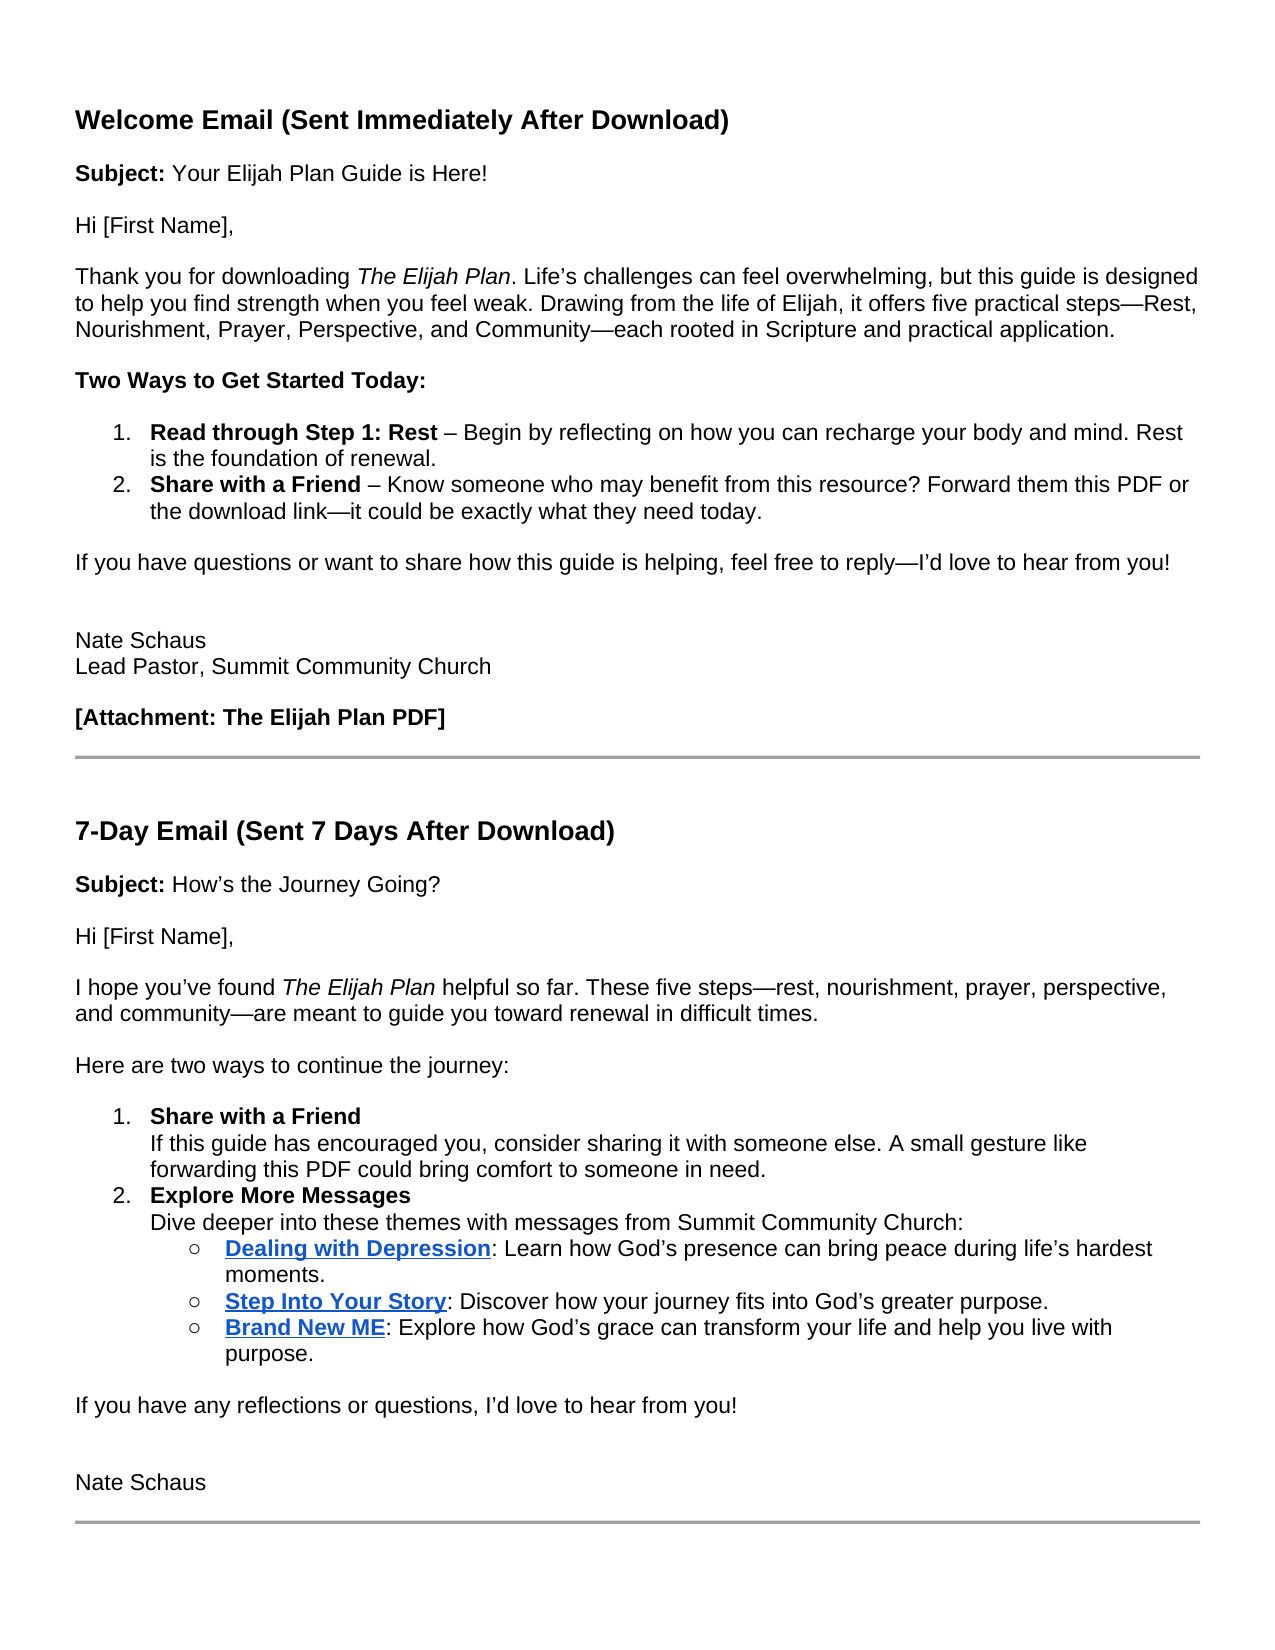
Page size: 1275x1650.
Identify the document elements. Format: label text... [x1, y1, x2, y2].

text Nate Schaus Lead Pastor, Summit Community Church [75, 600, 1200, 679]
text Hi [First Name], [75, 923, 1200, 949]
subtitle Welcome Email (Sent Immediately After Download) [75, 104, 1200, 135]
list Brand New ME: Explore how God’s grace can transform your life and help you live with purpose. [187, 1314, 1200, 1367]
list Share with a Friend – Know someone who may benefit from this resource? Forward them this PDF or the download link—it could be exactly what they need today. [112, 471, 1200, 524]
list Step Into Your Story: Discover how your journey fits into God’s greater purpose. [187, 1288, 1200, 1314]
list Explore More Messages Dive deeper into these themes with messages from Summit Community Church: [112, 1182, 1200, 1235]
list Read through Step 1: Rest – Begin by reflecting on how you can recharge your body and mind. Rest is the foundation of renewal. [112, 418, 1200, 471]
list Dealing with Depression: Learn how God’s presence can bring peace during life’s hardest moments. [187, 1235, 1200, 1288]
list Share with a Friend If this guide has encouraged you, consider sharing it with someone else. A small gesture like forwarding this PDF could bring comfort to someone in need. [112, 1103, 1200, 1182]
text Subject: Your Elijah Plan Guide is Here! [75, 160, 1200, 187]
text Hi [First Name], [75, 212, 1200, 238]
text Thank you for downloading The Elijah Plan. Life’s challenges can feel overwhelming, but this guide is designed to help you find strength when you feel weak. Drawing from the life of Elijah, it offers five practical steps—Rest, Nourishment, Prayer, Perspective, and Community—each rooted in Scripture and practical application. [75, 263, 1200, 342]
text If you have any reflections or questions, I’d love to hear from you! [75, 1392, 1200, 1418]
text Nate Schaus [75, 1443, 1200, 1496]
text Two Ways to Get Started Today: [75, 367, 1200, 393]
text Subject: How’s the Journey Going? [75, 871, 1200, 898]
text Here are two ways to continue the journey: [75, 1052, 1200, 1078]
text I hope you’ve found The Elijah Plan helpful so far. These five steps—rest, nourishment, prayer, perspective, and community—are meant to guide you toward renewal in difficult times. [75, 974, 1200, 1027]
subtitle 7-Day Email (Sent 7 Days After Download) [75, 815, 1200, 846]
text If you have questions or want to share how this guide is helping, feel free to reply—I’d love to hear from you! [75, 549, 1200, 575]
text [Attachment: The Elijah Plan PDF] [75, 704, 1200, 731]
